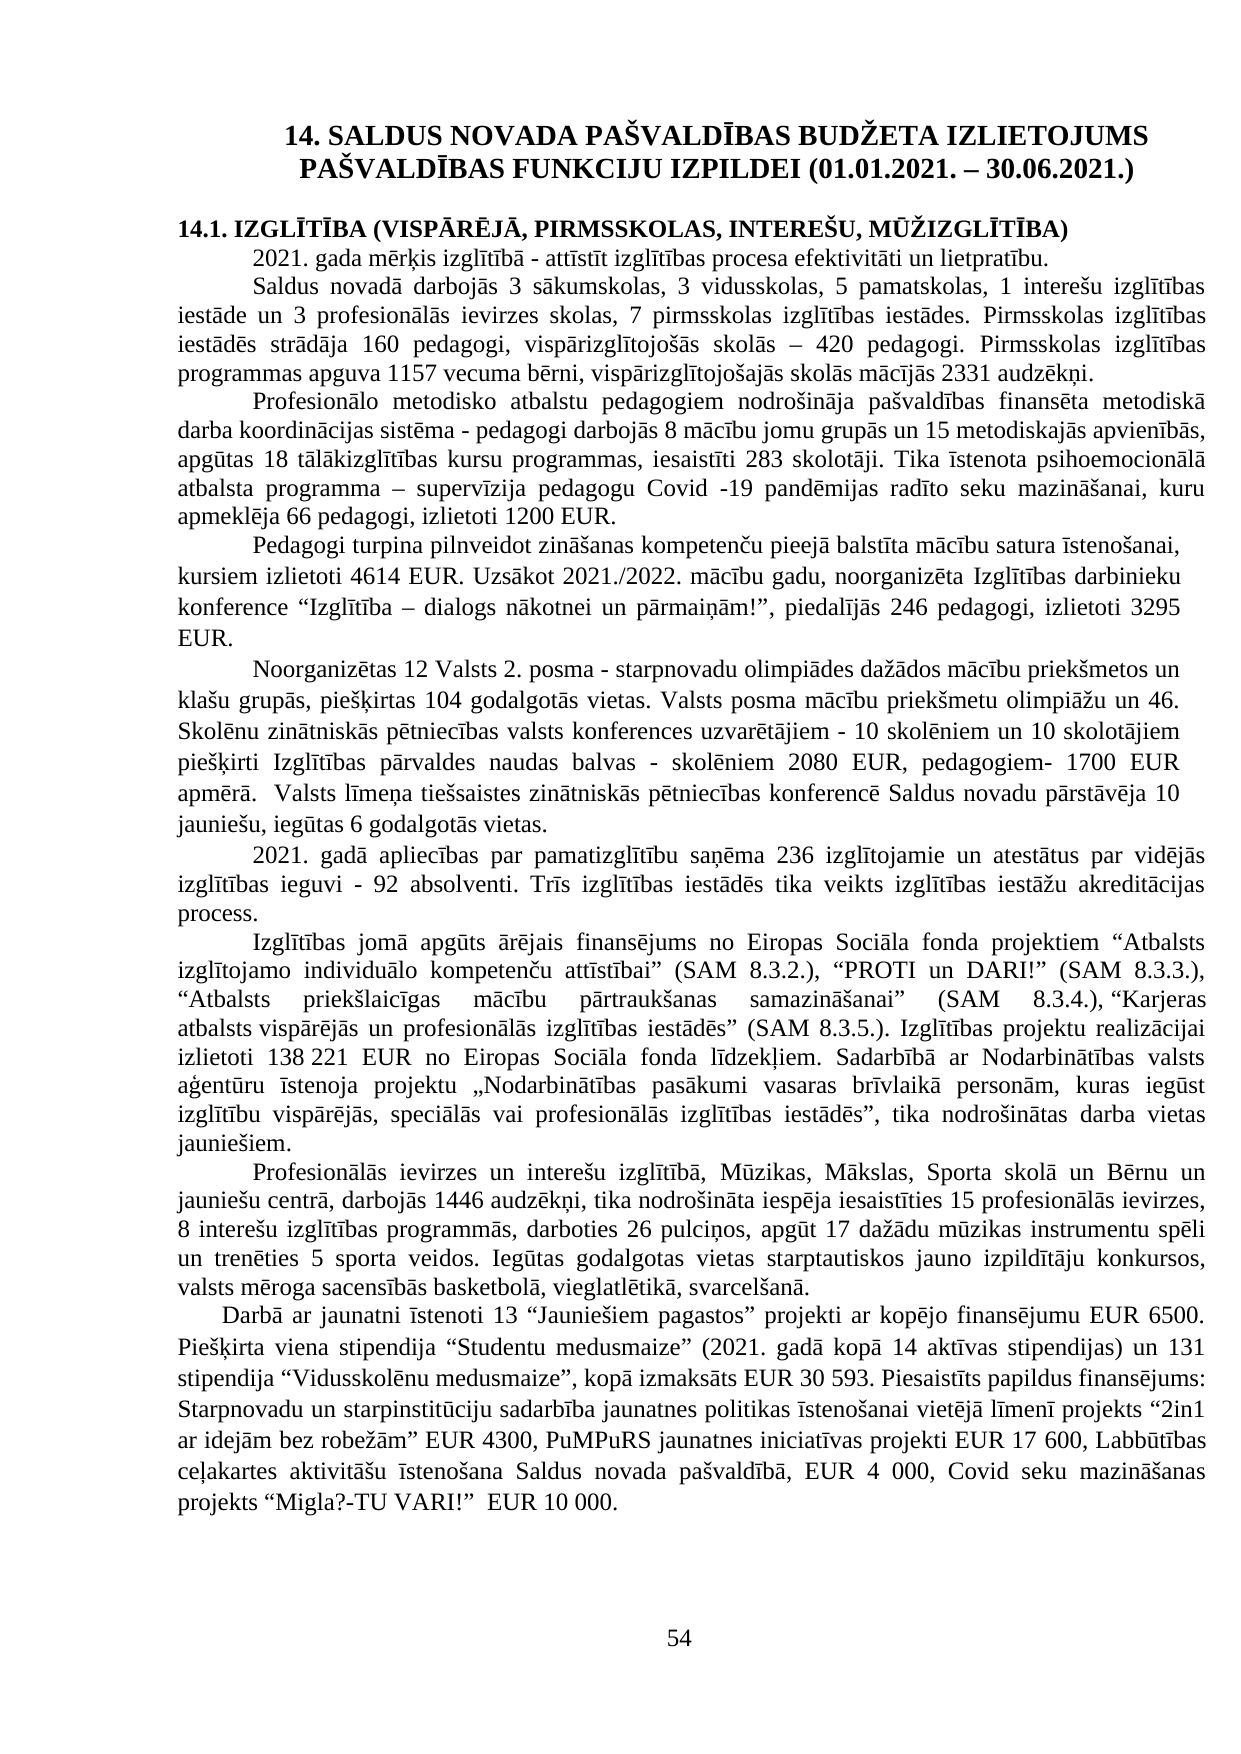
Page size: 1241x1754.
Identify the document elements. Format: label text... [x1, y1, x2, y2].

text Noorganizētas 12 Valsts 2. posma - starpnovadu olimpiādes dažādos mācību priekšmetos un klašu grupās, piešķirtas 104 godalgotās vietas. Valsts posma mācību priekšmetu olimpiāžu un 46. Skolēnu zinātniskās pētniecības valsts konferences uzvarētājiem - 10 skolēniem un 10 skolotājiem piešķirti Izglītības pārvaldes naudas balvas - skolēniem 2080 EUR, pedagogiem- 1700 EUR apmērā. Valsts līmeņa tiešsaistes zinātniskās pētniecības konferencē Saldus novadu pārstāvēja 10 jauniešu, iegūtas 6 godalgotās vietas. [177, 654, 1181, 838]
text Saldus novadā darbojās 3 sākumskolas, 3 vidusskolas, 5 pamatskolas, 1 interešu izglītības iestāde un 3 profesionālās ievirzes skolas, 7 pirmsskolas izglītības iestādes. Pirmsskolas izglītības iestādēs strādāja 160 pedagogi, vispārizglītojošās skolās – 420 pedagogi. Pirmsskolas izglītības programmas apguva 1157 vecuma bērni, vispārizglītojošajās skolās mācījās 2331 audzēkņi. [177, 271, 1206, 386]
list 14. SALDUS NOVADA PAŠVALDĪBAS BUDŽETA IZLIETOJUMS PAŠVALDĪBAS FUNKCIJU IZPILDEI (01.01.2021. – 30.06.2021.) [252, 118, 1181, 185]
text Profesionālo metodisko atbalstu pedagogiem nodrošināja pašvaldības finansēta metodiskā darba koordinācijas sistēma - pedagogi darbojās 8 mācību jomu grupās un 15 metodiskajās apvienībās, apgūtas 18 tālākizglītības kursu programmas, iesaistīti 283 skolotāji. Tika īstenota psihoemocionālā atbalsta programma – supervīzija pedagogu Covid -19 pandēmijas radīto seku mazināšanai, kuru apmeklēja 66 pedagogi, izlietoti 1200 EUR. [177, 386, 1206, 530]
text Pedagogi turpina pilnveidot zināšanas kompetenču pieejā balstīta mācību satura īstenošanai, kursiem izlietoti 4614 EUR. Uzsākot 2021./2022. mācību gadu, noorganizēta Izglītības darbinieku konference “Izglītība – dialogs nākotnei un pārmaiņām!”, piedalījās 246 pedagogi, izlietoti 3295 EUR. [177, 530, 1181, 652]
text Profesionālās ievirzes un interešu izglītībā, Mūzikas, Mākslas, Sporta skolā un Bērnu un jauniešu centrā, darbojās 1446 audzēkņi, tika nodrošināta iespēja iesaistīties 15 profesionālās ievirzes, 8 interešu izglītības programmās, darboties 26 pulciņos, apgūt 17 dažādu mūzikas instrumentu spēli un trenēties 5 sporta veidos. Iegūtas godalgotas vietas starptautiskos jauno izpildītāju konkursos, valsts mēroga sacensībās basketbolā, vieglatlētikā, svarcelšanā. [177, 1157, 1206, 1301]
text 14.1. IZGLĪTĪBA (VISPĀRĒJĀ, PIRMSSKOLAS, INTEREŠU, MŪŽIZGLĪTĪBA) [177, 214, 1206, 243]
text 2021. gadā apliecības par pamatizglītību saņēma 236 izglītojamie un atestātus par vidējās izglītības ieguvi - 92 absolventi. Trīs izglītības iestādēs tika veikts izglītības iestāžu akreditācijas process. [177, 841, 1206, 927]
text 2021. gada mērķis izglītībā - attīstīt izglītības procesa efektivitāti un lietpratību. [177, 243, 1206, 271]
text Izglītības jomā apgūts ārējais finansējums no Eiropas Sociāla fonda projektiem “Atbalsts izglītojamo individuālo kompetenču attīstībai” (SAM 8.3.2.), “PROTI un DARI!” (SAM 8.3.3.), “Atbalsts priekšlaicīgas mācību pārtraukšanas samazināšanai” (SAM 8.3.4.), “Karjeras atbalsts vispārējās un profesionālās izglītības iestādēs” (SAM 8.3.5.). Izglītības projektu realizācijai izlietoti 138 221 EUR no Eiropas Sociāla fonda līdzekļiem. Sadarbībā ar Nodarbinātības valsts aģentūru īstenoja projektu „Nodarbinātības pasākumi vasaras brīvlaikā personām, kuras iegūst izglītību vispārējās, speciālās vai profesionālās izglītības iestādēs”, tika nodrošinātas darba vietas jauniešiem. [177, 927, 1206, 1157]
text Darbā ar jaunatni īstenoti 13 “Jauniešiem pagastos” projekti ar kopējo finansējumu EUR 6500. Piešķirta viena stipendija “Studentu medusmaize” (2021. gadā kopā 14 aktīvas stipendijas) un 131 stipendija “Vidusskolēnu medusmaize”, kopā izmaksāts EUR 30 593. Piesaistīts papildus finansējums: Starpnovadu un starpinstitūciju sadarbība jaunatnes politikas īstenošanai vietējā līmenī projekts “2in1 ar idejām bez robežām” EUR 4300, PuMPuRS jaunatnes iniciatīvas projekti EUR 17 600, Labbūtības ceļakartes aktivitāšu īstenošana Saldus novada pašvaldībā, EUR 4 000, Covid seku mazināšanas projekts “Migla?-TU VARI!” EUR 10 000. [177, 1301, 1206, 1516]
